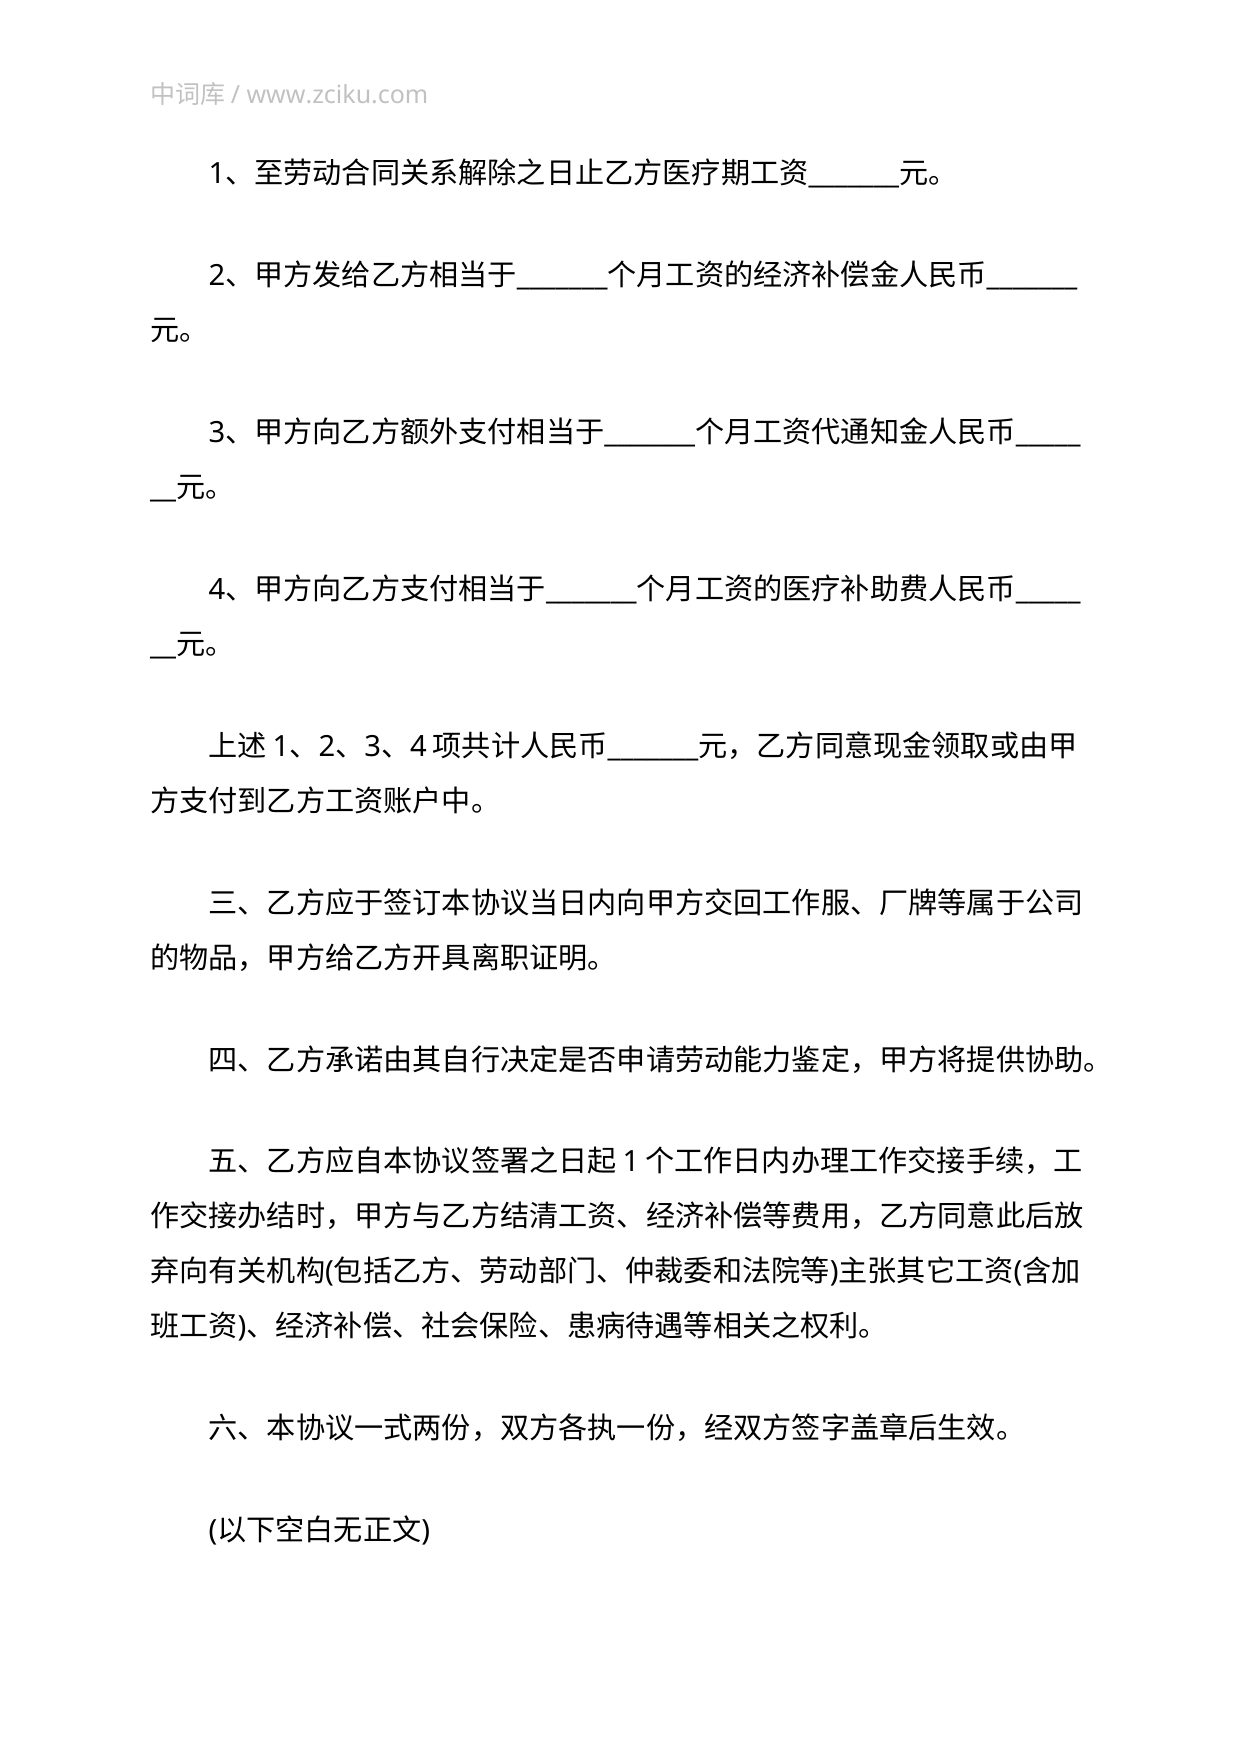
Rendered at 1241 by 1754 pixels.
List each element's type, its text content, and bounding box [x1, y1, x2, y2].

text 4、甲方向乙方支付相当于_______个月工资的医疗补助费人民币_______元。 [150, 566, 1090, 663]
text 六、本协议一式两份，双方各执一份，经双方签字盖章后生效。 [150, 1405, 1090, 1447]
text 3、甲方向乙方额外支付相当于_______个月工资代通知金人民币_______元。 [150, 409, 1090, 506]
text 上述1、2、3、4项共计人民币_______元，乙方同意现金领取或由甲方支付到乙方工资账户中。 [150, 723, 1090, 820]
text 三、乙方应于签订本协议当日内向甲方交回工作服、厂牌等属于公司的物品，甲方给乙方开具离职证明。 [150, 879, 1090, 977]
text 1、至劳动合同关系解除之日止乙方医疗期工资_______元。 [150, 150, 1090, 192]
text (以下空白无正文) [150, 1507, 1090, 1549]
text 2、甲方发给乙方相当于_______个月工资的经济补偿金人民币_______元。 [150, 252, 1090, 349]
text 五、乙方应自本协议签署之日起1个工作日内办理工作交接手续，工作交接办结时，甲方与乙方结清工资、经济补偿等费用，乙方同意此后放弃向有关机构(包括乙方、劳动部门、仲裁委和法院等)主张其它工资(含加班工资)、经济补偿、社会保险、患病待遇等相关之权利。 [150, 1138, 1090, 1345]
text 四、乙方承诺由其自行决定是否申请劳动能力鉴定，甲方将提供协助。 [150, 1036, 1090, 1078]
